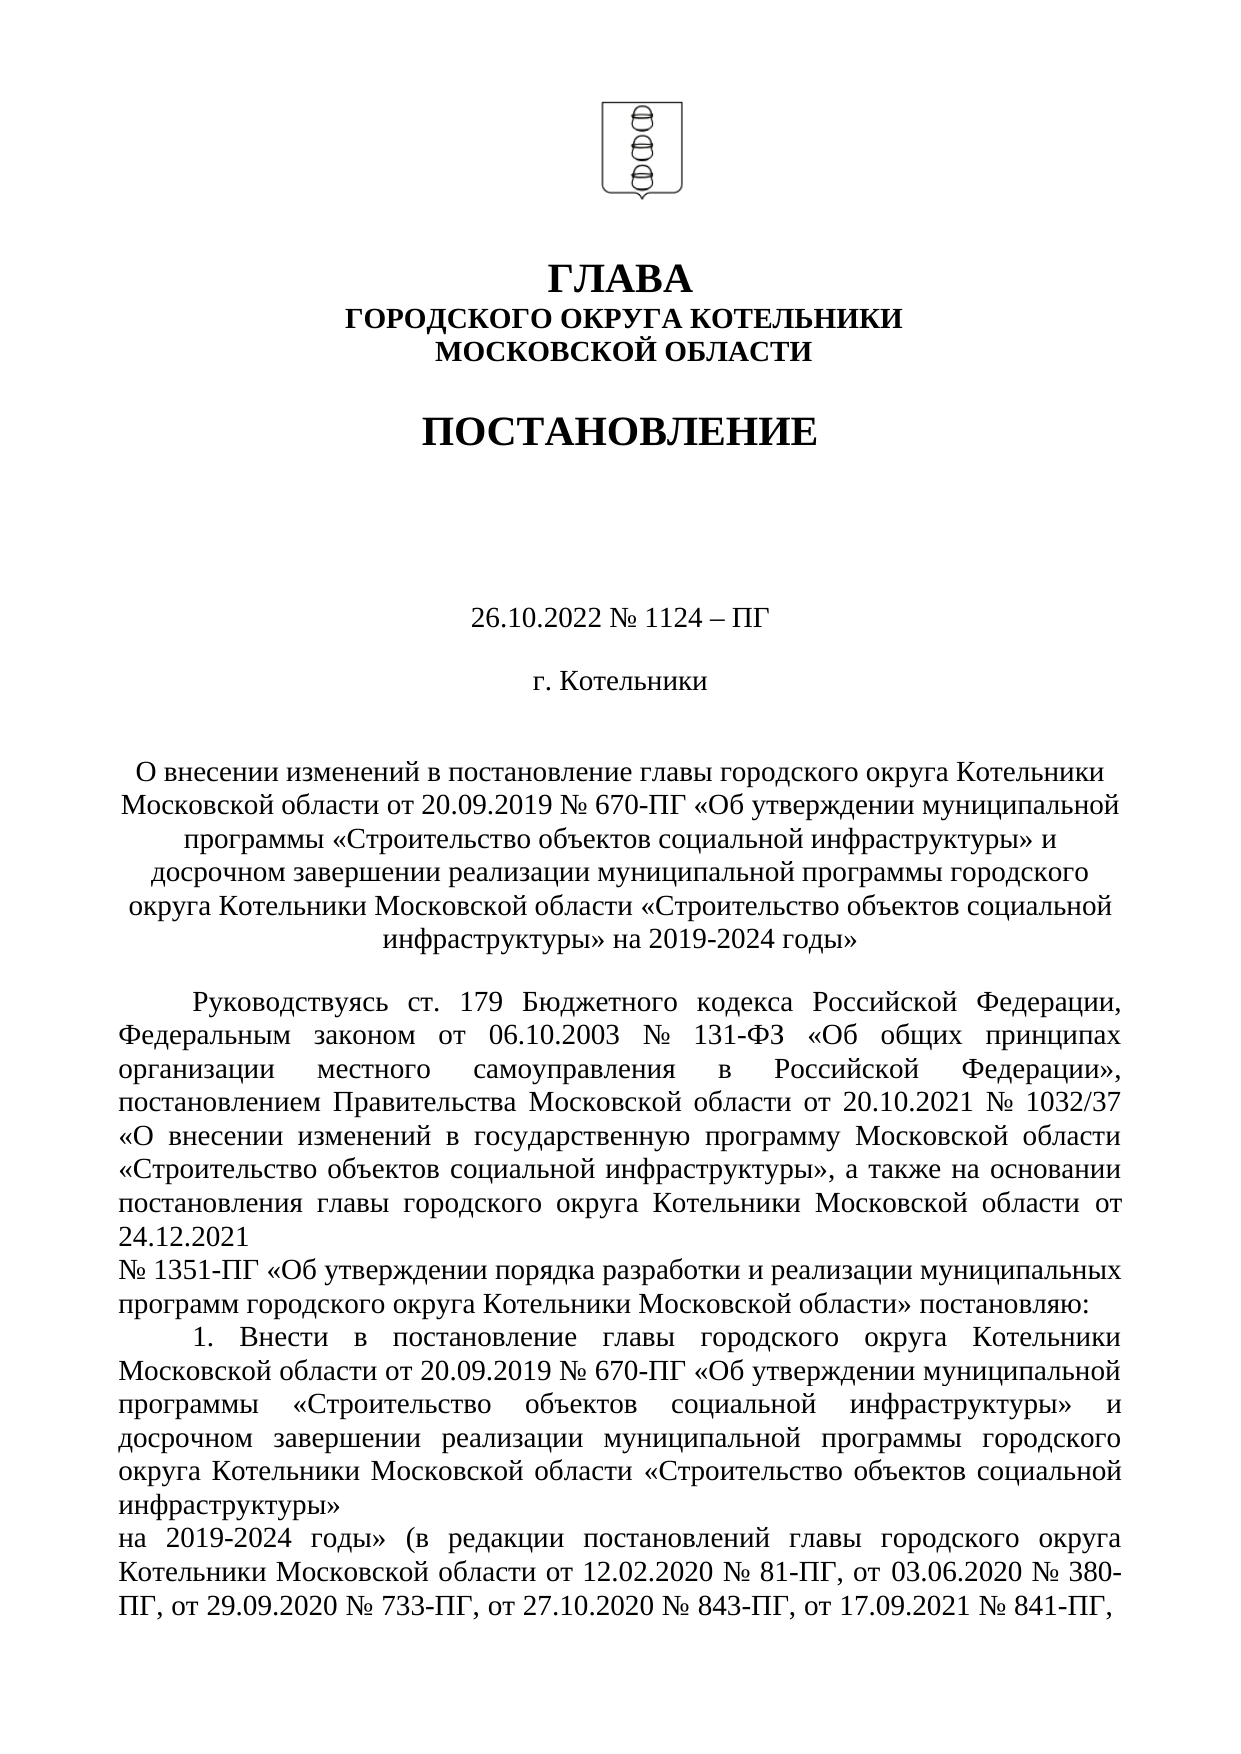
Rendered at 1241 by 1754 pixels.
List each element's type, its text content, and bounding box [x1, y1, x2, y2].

text О внесении изменений в постановление главы городского округа Котельники Московской области от 20.09.2019 № 670-ПГ «Об утверждении муниципальной программы «Строительство объектов социальной инфраструктуры» и досрочном завершении реализации муниципальной программы городского округа Котельники Московской области «Строительство объектов социальной инфраструктуры» на 2019-2024 годы» [118, 754, 1122, 955]
text г. Котельники [118, 663, 1122, 696]
picture [601, 96, 685, 201]
text ГЛАВА ГОРОДСКОГО ОКРУГА КОТЕЛЬНИКИ МОСКОВСКОЙ ОБЛАСТИ [118, 253, 1122, 368]
text 26.10.2022 № 1124 – ПГ [118, 601, 1122, 634]
text Руководствуясь ст. 179 Бюджетного кодекса Российской Федерации, Федеральным законом от 06.10.2003 № 131-ФЗ «Об общих принципах организации местного самоуправления в Российской Федерации», постановлением Правительства Московской области от 20.10.2021 № 1032/37 «О внесении изменений в государственную программу Московской области «Строительство объектов социальной инфраструктуры», а также на основании постановления главы городского округа Котельники Московской области от 24.12.2021 № 1351-ПГ «Об утверждении порядка разработки и реализации муниципальных программ городского округа Котельники Московской области» постановляю: [118, 984, 1122, 1319]
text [118, 1319, 1122, 1621]
text ПОСТАНОВЛЕНИЕ [118, 406, 1122, 454]
